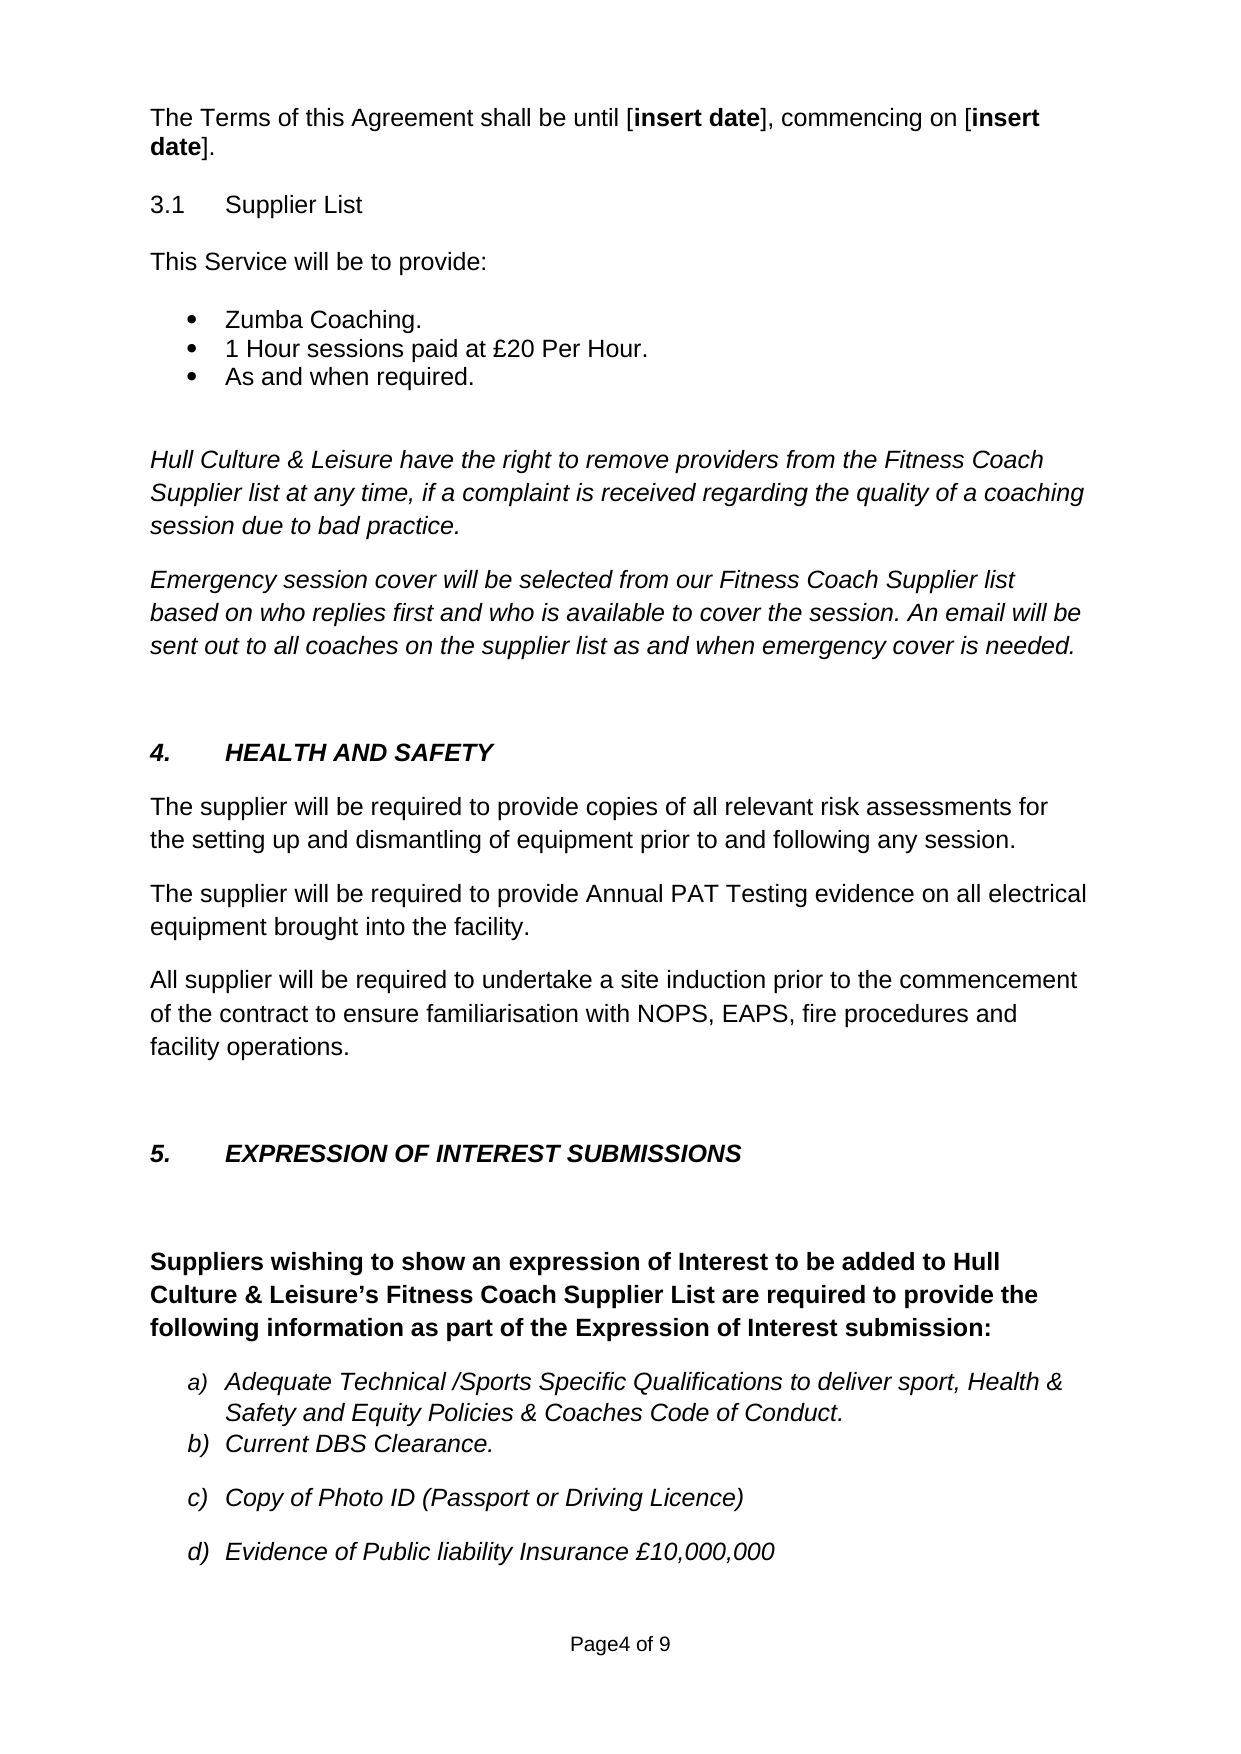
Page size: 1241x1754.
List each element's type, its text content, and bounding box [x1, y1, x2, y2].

list Adequate Technical /Sports Specific Qualifications to deliver sport, Health & Safety and Equity Policies & Coaches Code of Conduct. [187, 1367, 1090, 1427]
text 5. EXPRESSION OF INTEREST SUBMISSIONS [150, 1139, 1090, 1168]
list 1 Hour sessions paid at £20 Per Hour. [187, 333, 1090, 362]
list Copy of Photo ID (Passport or Driving Licence) [187, 1483, 1090, 1512]
list Current DBS Clearance. [187, 1429, 1090, 1458]
text Emergency session cover will be selected from our Fitness Coach Supplier list based on who replies first and who is available to cover the session. An email will be sent out to all coaches on the supplier list as and when emergency cover is needed. [150, 565, 1090, 660]
text The supplier will be required to provide Annual PAT Testing evidence on all electrical equipment brought into the facility. [150, 879, 1090, 940]
text The Terms of this Agreement shall be until [insert date], commencing on [insert date]. [150, 103, 1090, 161]
text The supplier will be required to provide copies of all relevant risk assessments for the setting up and dismantling of equipment prior to and following any session. [150, 792, 1090, 853]
text 4. HEALTH AND SAFETY [150, 738, 1090, 767]
text This Service will be to provide: [150, 247, 1090, 276]
text Hull Culture & Leisure have the right to remove providers from the Fitness Coach Supplier list at any time, if a complaint is received regarding the quality of a coaching session due to bad practice. [150, 445, 1090, 540]
text 3.1 Supplier List [150, 190, 1090, 218]
list Zumba Coaching. [187, 305, 1090, 333]
list Evidence of Public liability Insurance £10,000,000 [187, 1537, 1090, 1565]
text Suppliers wishing to show an expression of Interest to be added to Hull Culture & Leisure’s Fitness Coach Supplier List are required to provide the following information as part of the Expression of Interest submission: [150, 1247, 1090, 1342]
list As and when required. [187, 362, 1090, 391]
text All supplier will be required to undertake a site induction prior to the commencement of the contract to ensure familiarisation with NOPS, EAPS, fire procedures and facility operations. [150, 966, 1090, 1060]
